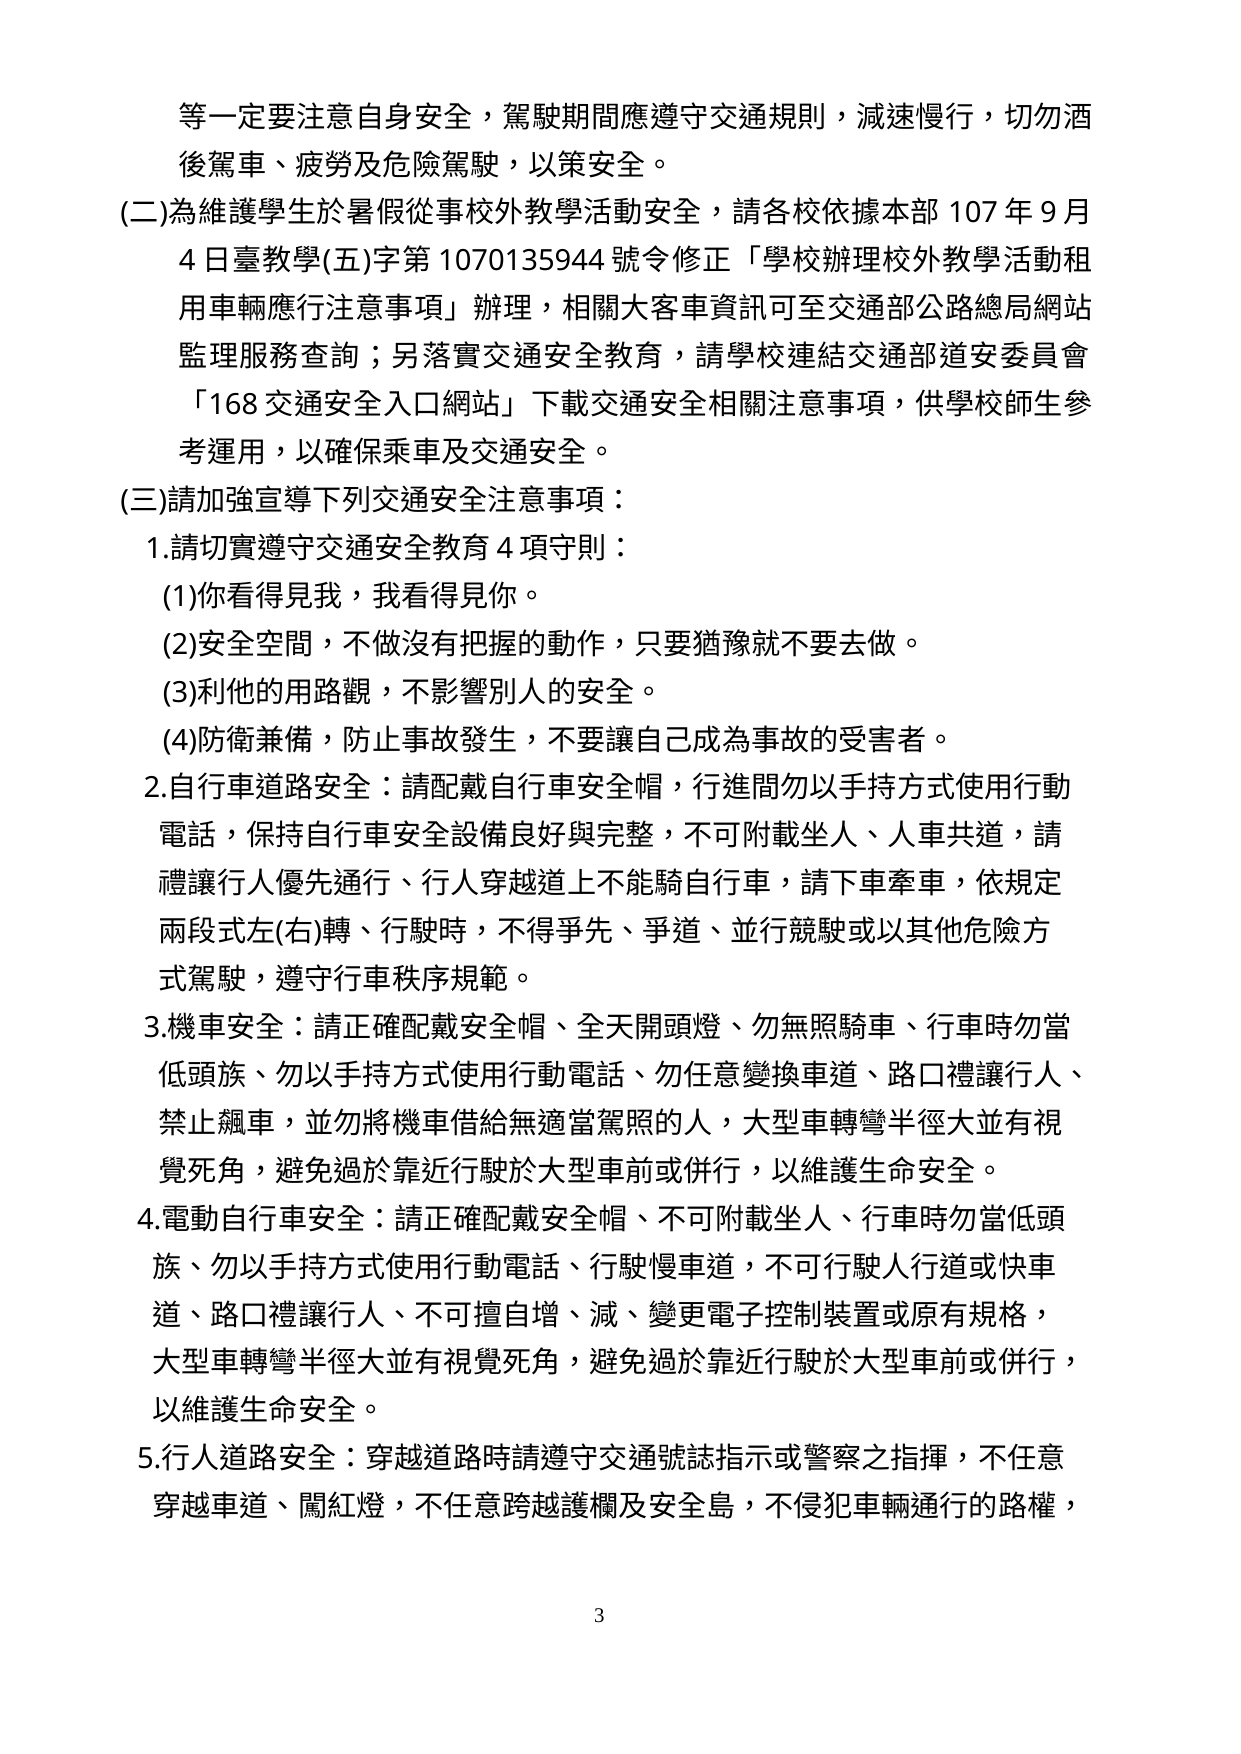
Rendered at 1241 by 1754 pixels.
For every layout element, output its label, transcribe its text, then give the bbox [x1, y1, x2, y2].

text 禮讓行人優先通行、行人穿越道上不能騎自行車，請下車牽車，依規定 [143, 855, 1092, 903]
text 大型車轉彎半徑大並有視覺死角，避免過於靠近行駛於大型車前或併行， [137, 1334, 1092, 1382]
text (二)為維護學生於暑假從事校外教學活動安全，請各校依據本部107年9月4日臺教學(五)字第1070135944號令修正「學校辦理校外教學活動租用車輛應行注意事項」辦理，相關大客車資訊可至交通部公路總局網站監理服務查詢；另落實交通安全教育，請學校連結交通部道安委員會「168交通安全入口網站」下載交通安全相關注意事項，供學校師生參考運用，以確保乘車及交通安全。 [120, 184, 1092, 472]
text 2.自行車道路安全：請配戴自行車安全帽，行進間勿以手持方式使用行動 [143, 759, 1092, 807]
text 4.電動自行車安全：請正確配戴安全帽、不可附載坐人、行車時勿當低頭 [137, 1191, 1092, 1239]
text 式駕駛，遵守行車秩序規範。 [143, 951, 1092, 999]
text 穿越車道、闖紅燈，不任意跨越護欄及安全島，不侵犯車輛通行的路權， [137, 1478, 1092, 1526]
text 道、路口禮讓行人、不可擅自增、減、變更電子控制裝置或原有規格， [137, 1287, 1092, 1334]
text 電話，保持自行車安全設備良好與完整，不可附載坐人、人車共道，請 [143, 807, 1092, 855]
text (1)你看得見我，我看得見你。 [106, 568, 1092, 616]
text (4)防衛兼備，防止事故發生，不要讓自己成為事故的受害者。 [106, 712, 1092, 759]
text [120, 89, 1092, 184]
text 低頭族、勿以手持方式使用行動電話、勿任意變換車道、路口禮讓行人、 [143, 1047, 1092, 1095]
text 禁止飆車，並勿將機車借給無適當駕照的人，大型車轉彎半徑大並有視 [143, 1095, 1092, 1143]
text 1.請切實遵守交通安全教育4項守則： [145, 520, 1092, 568]
text 兩段式左(右)轉、行駛時，不得爭先、爭道、並行競駛或以其他危險方 [143, 903, 1092, 951]
text 3.機車安全：請正確配戴安全帽、全天開頭燈、勿無照騎車、行車時勿當 [143, 999, 1092, 1047]
text (2)安全空間，不做沒有把握的動作，只要猶豫就不要去做。 [106, 616, 1092, 664]
text (3)利他的用路觀，不影響別人的安全。 [106, 664, 1092, 712]
text (三)請加強宣導下列交通安全注意事項： [120, 472, 1092, 520]
text 覺死角，避免過於靠近行駛於大型車前或併行，以維護生命安全。 [143, 1143, 1092, 1191]
text 5.行人道路安全：穿越道路時請遵守交通號誌指示或警察之指揮，不任意 [137, 1430, 1092, 1478]
text 族、勿以手持方式使用行動電話、行駛慢車道，不可行駛人行道或快車 [137, 1239, 1092, 1287]
text 以維護生命安全。 [137, 1382, 1092, 1430]
